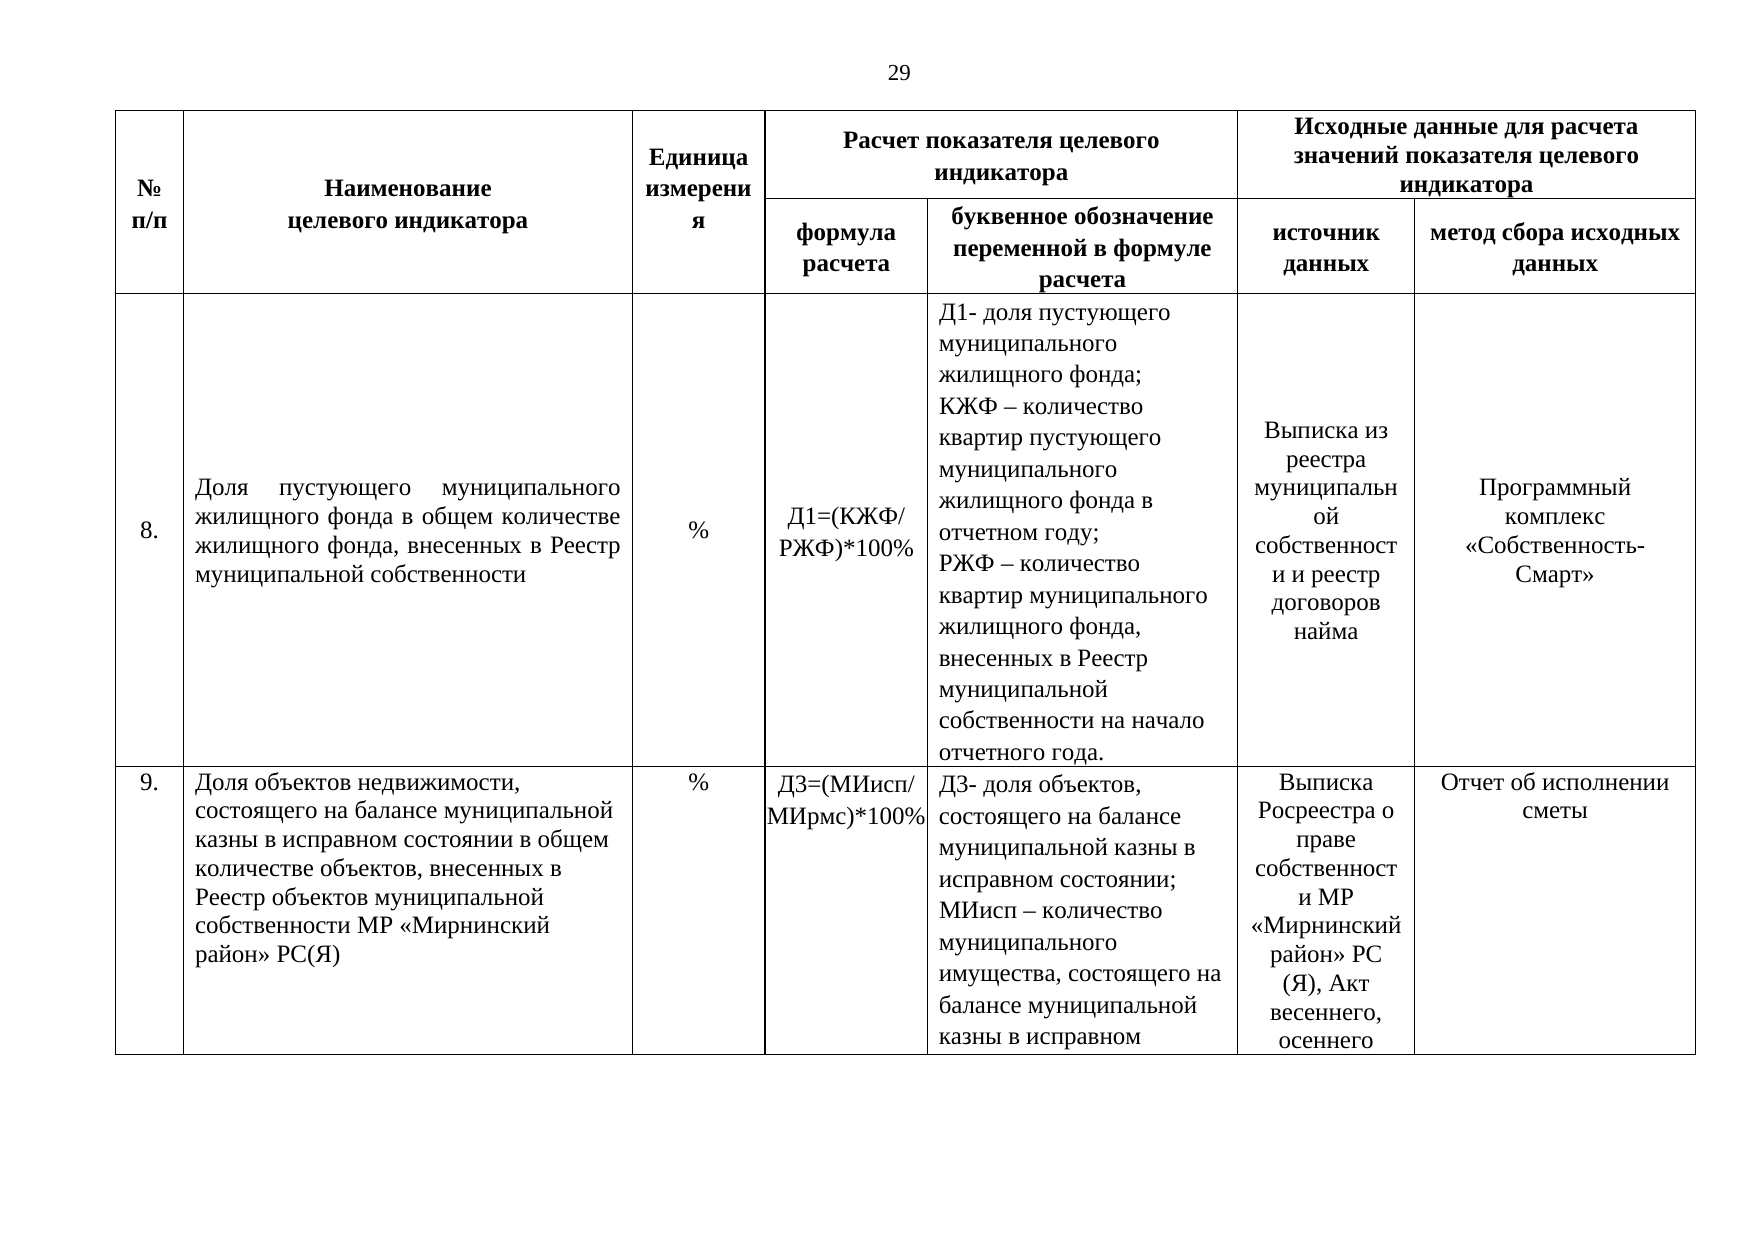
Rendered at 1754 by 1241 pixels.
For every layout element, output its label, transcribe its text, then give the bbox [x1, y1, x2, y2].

table_cell Доля пустующего муниципального жилищного фонда в общем количестве жилищного фонда, внесенных в Реестр муниципальной собственности [184, 294, 632, 766]
table_cell Выписка Росреестра о праве собственности МР «Мирнинский район» РС (Я), Акт весеннего, осеннего осмотра объектов муниципальной собственности [1238, 767, 1414, 1054]
table_cell Программный комплекс «Собственность-Смарт» [1415, 294, 1695, 766]
table_cell Д3=(МИисп/ МИрмс)*100% [766, 767, 927, 1054]
table_cell формула расчета [766, 199, 927, 293]
table_header Исходные данные для расчета значений показателя целевого индикатора [1238, 111, 1695, 197]
table_cell Д1=(КЖФ/ РЖФ)*100% [766, 294, 927, 766]
table_cell Д1- доля пустующего муниципального жилищного фонда; КЖФ – количество квартир пустующего муниципального жилищного фонда в отчетном году; РЖФ – количество квартир муниципального жилищного фонда, внесенных в Реестр муниципальной собственности на начало отчетного года. [928, 294, 1237, 766]
table_cell 9. [116, 767, 183, 1054]
table_header №п/п [116, 111, 183, 293]
table_header Расчет показателя целевого индикатора [766, 111, 1237, 197]
table_cell % [633, 767, 764, 1054]
table_cell метод сбора исходных данных [1415, 199, 1695, 293]
table_header Наименование целевого индикатора [184, 111, 632, 293]
table_cell % [633, 294, 764, 766]
table_cell источник данных [1238, 199, 1414, 293]
table_cell 8. [116, 294, 183, 766]
table_cell Выписка из реестра муниципальной собственности и реестр договоров найма [1238, 294, 1414, 766]
table_cell буквенное обозначение переменной в формуле расчета [928, 199, 1237, 293]
table_cell Отчет об исполнении сметы [1415, 767, 1695, 1054]
table_header Единица измерения [633, 111, 764, 293]
